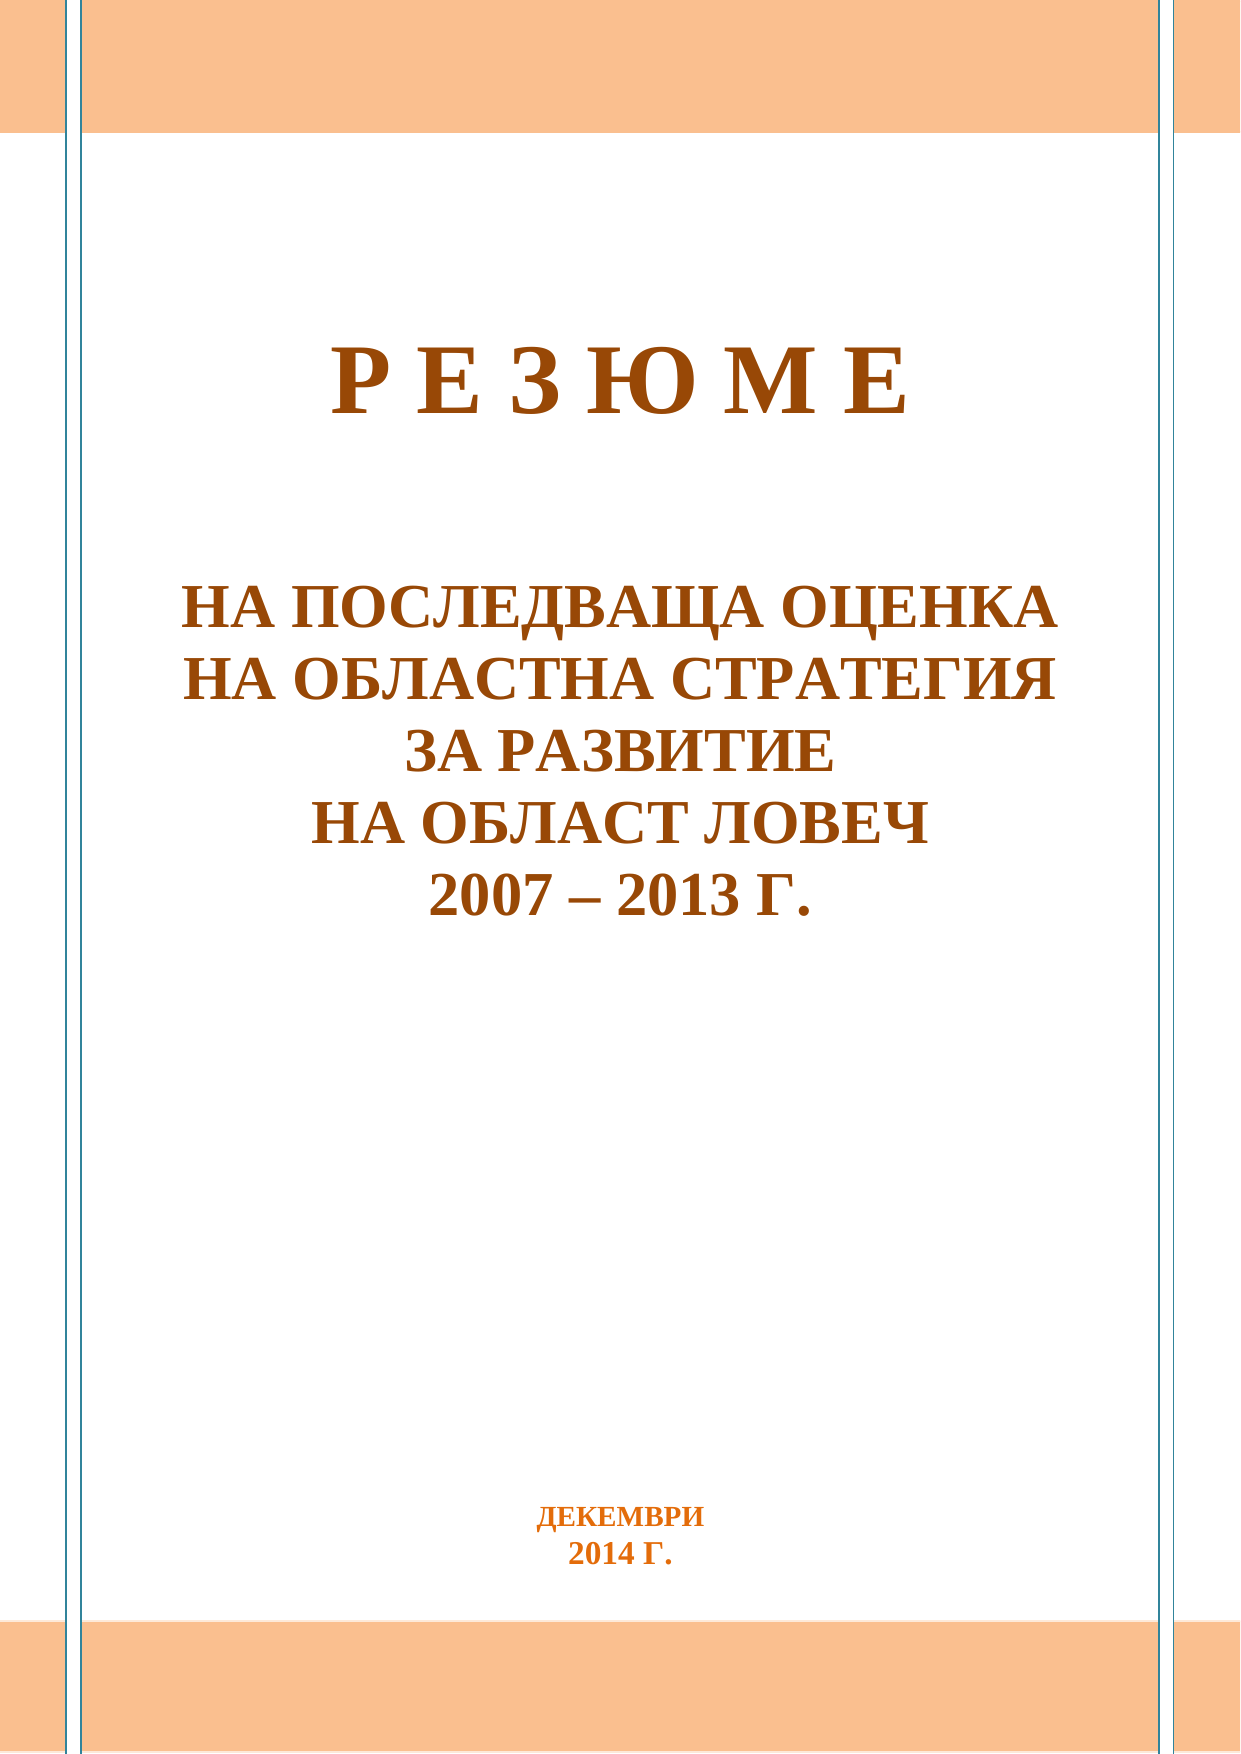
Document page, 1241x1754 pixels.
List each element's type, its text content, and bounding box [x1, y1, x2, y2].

text НА ОБЛАСТ ЛОВЕЧ [148, 785, 1093, 857]
text Р Е З Ю М Е [148, 320, 1093, 435]
text НА ПОСЛЕДВАЩА ОЦЕНКА НА ОБЛАСТНА СТРАТЕГИЯ [148, 569, 1093, 713]
text ЗА РАЗВИТИЕ [148, 713, 1093, 785]
text 2007 – 2013 Г. [148, 857, 1093, 929]
text 2014 Г. [148, 1533, 1093, 1571]
text ДЕКЕМВРИ [148, 1499, 1093, 1533]
